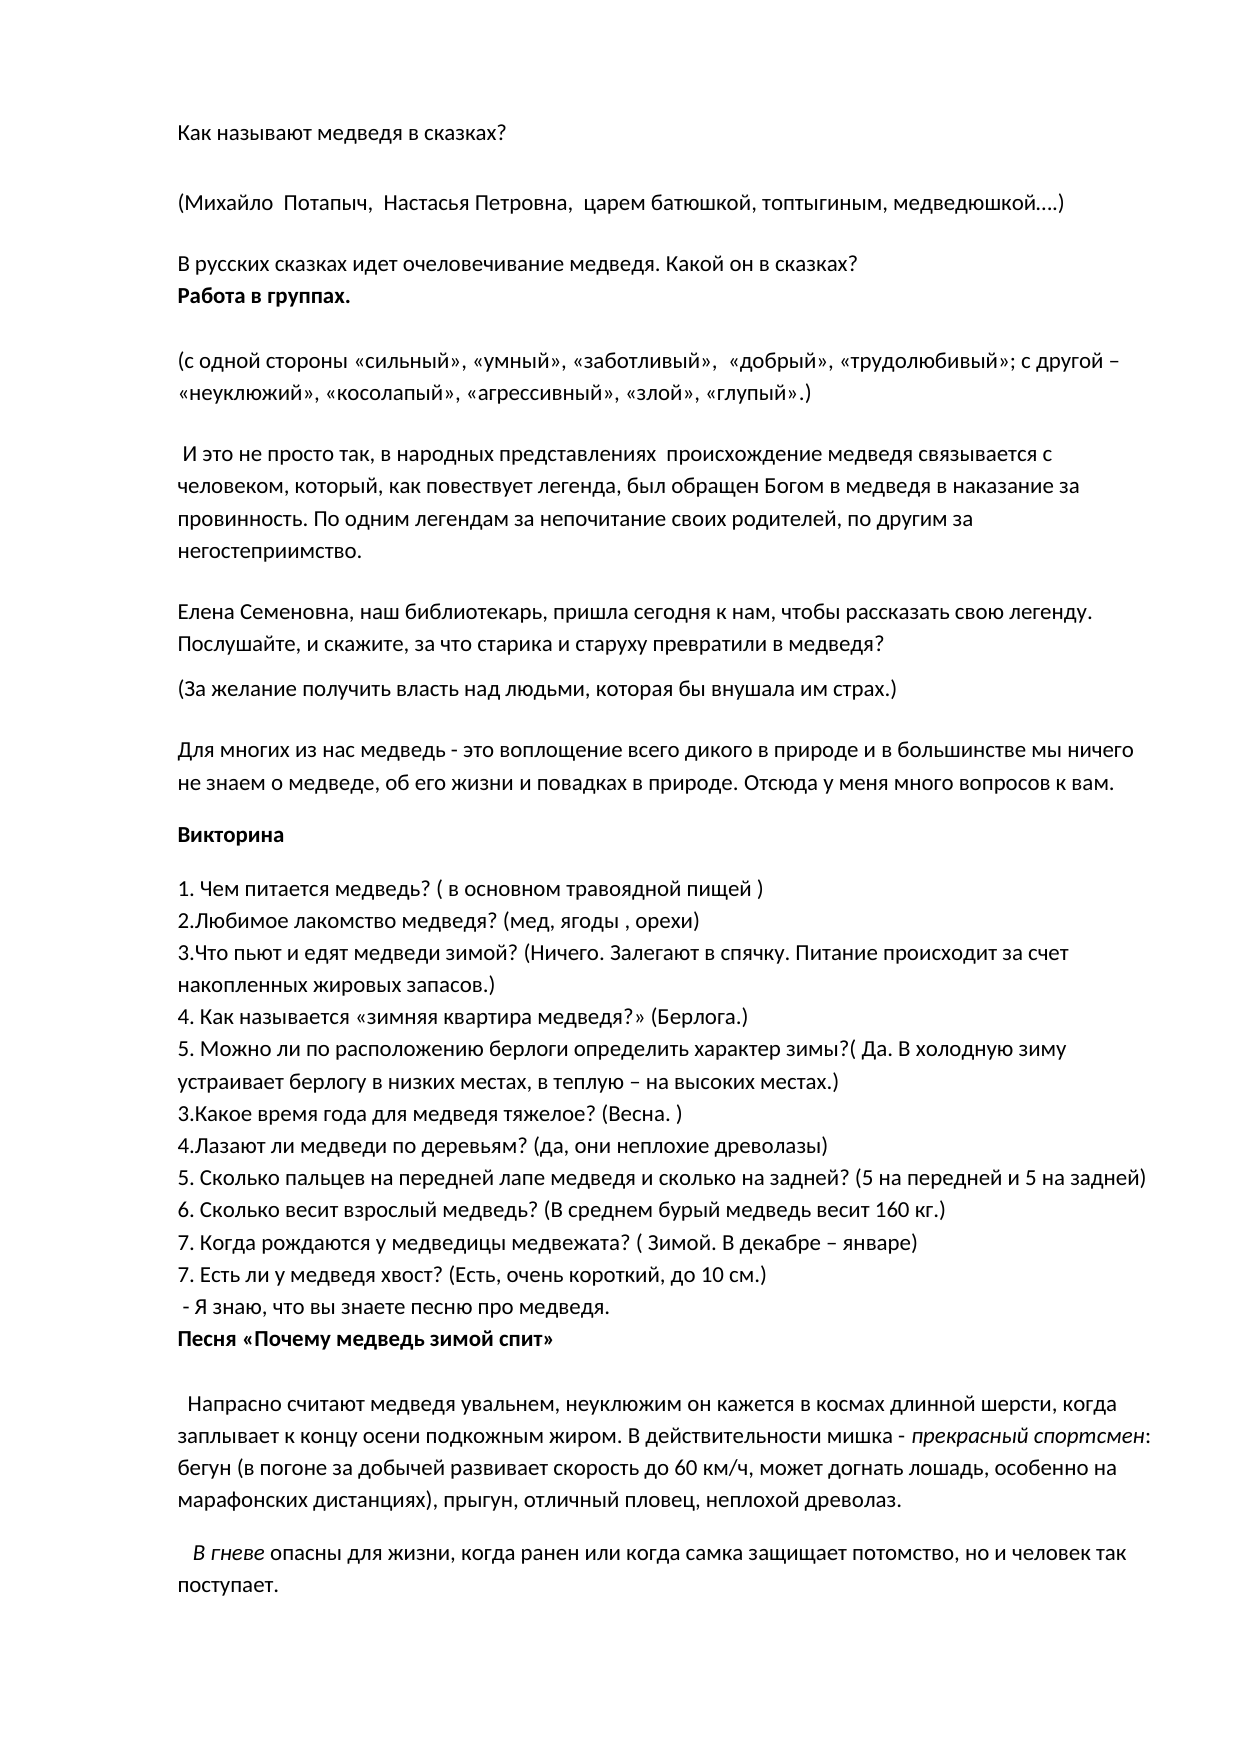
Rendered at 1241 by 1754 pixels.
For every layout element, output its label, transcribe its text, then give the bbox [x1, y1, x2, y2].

text 4. Как называется «зимняя квартира медведя?» (Берлога.) [177, 1002, 1152, 1030]
text 6. Сколько весит взрослый медведь? (В среднем бурый медведь весит 160 кг.) [177, 1196, 1152, 1223]
text 4.Лазают ли медведи по деревьям? (да, они неплохие древолазы) [177, 1131, 1152, 1159]
text 5. Можно ли по расположению берлоги определить характер зимы?( Да. В холодную зиму устраивает берлогу в низких местах, в теплую – на высоких местах.) [177, 1034, 1152, 1095]
text (За желание получить власть над людьми, которая бы внушала им страх.) [177, 674, 1152, 702]
text Для многих из нас медведь - это воплощение всего дикого в природе и в большинстве мы ничего не знаем о медведе, об его жизни и повадках в природе. Отсюда у меня много вопросов к вам. [177, 735, 1152, 796]
text 5. Сколько пальцев на передней лапе медведя и сколько на задней? (5 на передней и 5 на задней) [177, 1163, 1152, 1191]
text Викторина [177, 821, 1152, 849]
text 1. Чем питается медведь? ( в основном травоядной пищей ) [177, 874, 1152, 902]
text 2.Любимое лакомство медведя? (мед, ягоды , орехи) [177, 906, 1152, 934]
text Песня «Почему медведь зимой спит» [177, 1324, 1152, 1352]
text В русских сказках идет очеловечивание медведя. Какой он в сказках? [177, 249, 1152, 277]
text В гневе опасны для жизни, когда ранен или когда самка защищает потомство, но и человек так поступает. [177, 1538, 1152, 1598]
text - Я знаю, что вы знаете песню про медведя. [177, 1292, 1152, 1320]
text Работа в группах. [177, 281, 1152, 309]
text Напрасно считают медведя увальнем, неуклюжим он кажется в космах длинной шерсти, когда заплывает к концу осени подкожным жиром. В действительности мишка - прекрасный спортсмен: бегун (в погоне за добычей развивает скорость до 60 км/ч, может догнать лошадь, особенно на марафонских дистанциях), прыгун, отличный пловец, неплохой древолаз. [177, 1389, 1152, 1513]
text Как называют медведя в сказках? [177, 118, 1152, 146]
text (Михайло Потапыч, Настасья Петровна, царем батюшкой, топтыгиным, медведюшкой….) [177, 188, 1152, 216]
text Елена Семеновна, наш библиотекарь, пришла сегодня к нам, чтобы рассказать свою легенду. Послушайте, и скажите, за что старика и старуху превратили в медведя? [177, 597, 1152, 657]
text 7. Когда рождаются у медведицы медвежата? ( Зимой. В декабре – январе) [177, 1228, 1152, 1256]
text И это не просто так, в народных представлениях происхождение медведя связывается с человеком, который, как повествует легенда, был обращен Богом в медведя в наказание за провинность. По одним легендам за непочитание своих родителей, по другим за негостеприимство. [177, 439, 1152, 564]
text (с одной стороны «сильный», «умный», «заботливый», «добрый», «трудолюбивый»; с другой – «неуклюжий», «косолапый», «агрессивный», «злой», «глупый».) [177, 346, 1152, 406]
text 7. Есть ли у медведя хвост? (Есть, очень короткий, до 10 см.) [177, 1260, 1152, 1288]
text 3.Какое время года для медведя тяжелое? (Весна. ) [177, 1099, 1152, 1127]
text 3.Что пьют и едят медведи зимой? (Ничего. Залегают в спячку. Питание происходит за счет накопленных жировых запасов.) [177, 938, 1152, 998]
